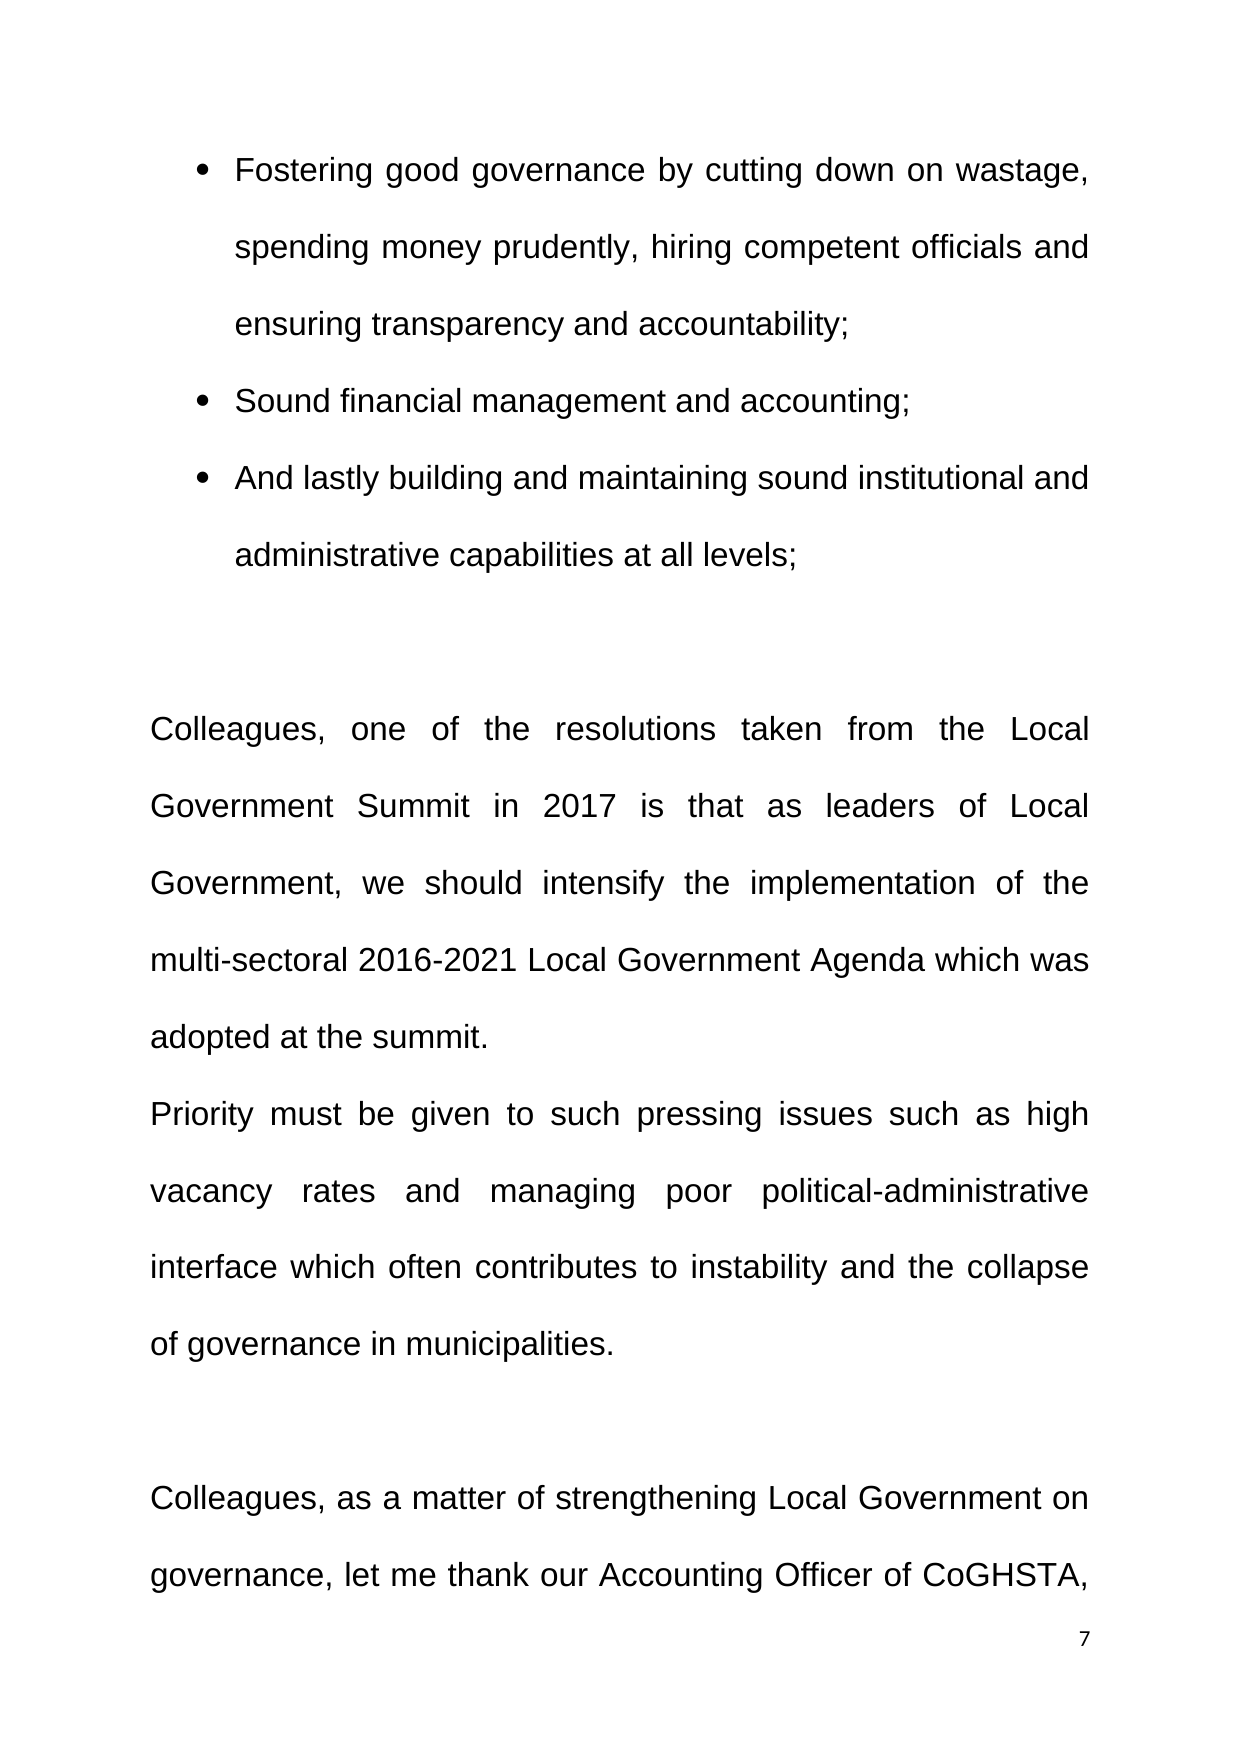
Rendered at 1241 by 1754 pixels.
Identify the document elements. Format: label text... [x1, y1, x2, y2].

text Priority must be given to such pressing issues such as high vacancy rates and managing poor political-administrative interface which often contributes to instability and the collapse of governance in municipalities. [150, 1094, 1090, 1363]
text Colleagues, one of the resolutions taken from the Local Government Summit in 2017 is that as leaders of Local Government, we should intensify the implementation of the multi-sectoral 2016-2021 Local Government Agenda which was adopted at the summit. [150, 709, 1090, 1055]
list Sound financial management and accounting; [197, 381, 1090, 419]
list And lastly building and maintaining sound institutional and administrative capabilities at all levels; [197, 458, 1090, 573]
list Fostering good governance by cutting down on wastage, spending money prudently, hiring competent officials and ensuring transparency and accountability; [197, 150, 1090, 342]
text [150, 1478, 1090, 1593]
